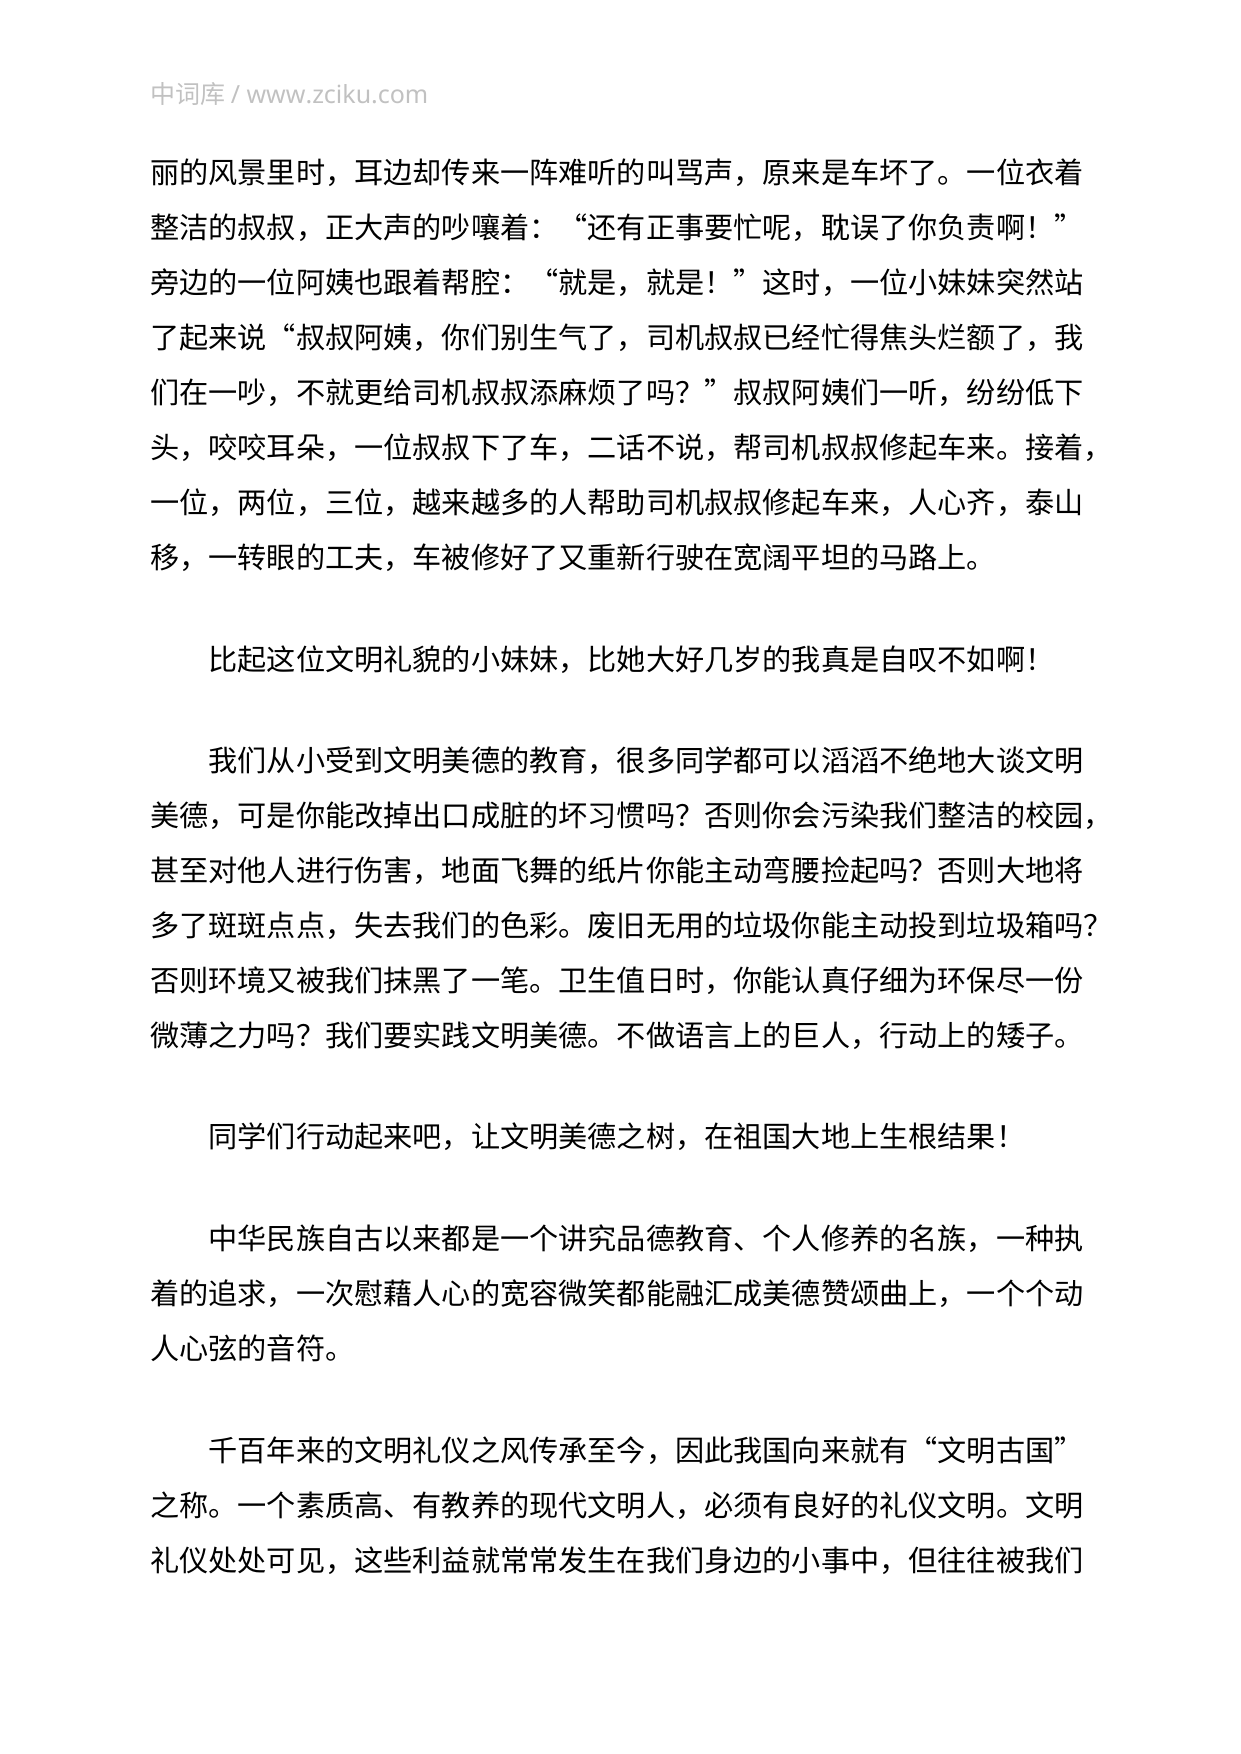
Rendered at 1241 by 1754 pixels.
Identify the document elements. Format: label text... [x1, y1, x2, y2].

text 比起这位文明礼貌的小妹妹，比她大好几岁的我真是自叹不如啊！ [150, 636, 1090, 678]
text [150, 1427, 1090, 1579]
text 我们从小受到文明美德的教育，很多同学都可以滔滔不绝地大谈文明美德，可是你能改掉出口成脏的坏习惯吗？否则你会污染我们整洁的校园，甚至对他人进行伤害，地面飞舞的纸片你能主动弯腰捡起吗？否则大地将多了斑斑点点，失去我们的色彩。废旧无用的垃圾你能主动投到垃圾箱吗？否则环境又被我们抹黑了一笔。卫生值日时，你能认真仔细为环保尽一份微薄之力吗？我们要实践文明美德。不做语言上的巨人，行动上的矮子。 [150, 738, 1090, 1054]
text 同学们行动起来吧，让文明美德之树，在祖国大地上生根结果！ [150, 1114, 1090, 1156]
text 中华民族自古以来都是一个讲究品德教育、个人修养的名族，一种执着的追求，一次慰藉人心的宽容微笑都能融汇成美德赞颂曲上，一个个动人心弦的音符。 [150, 1216, 1090, 1368]
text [150, 150, 1090, 577]
